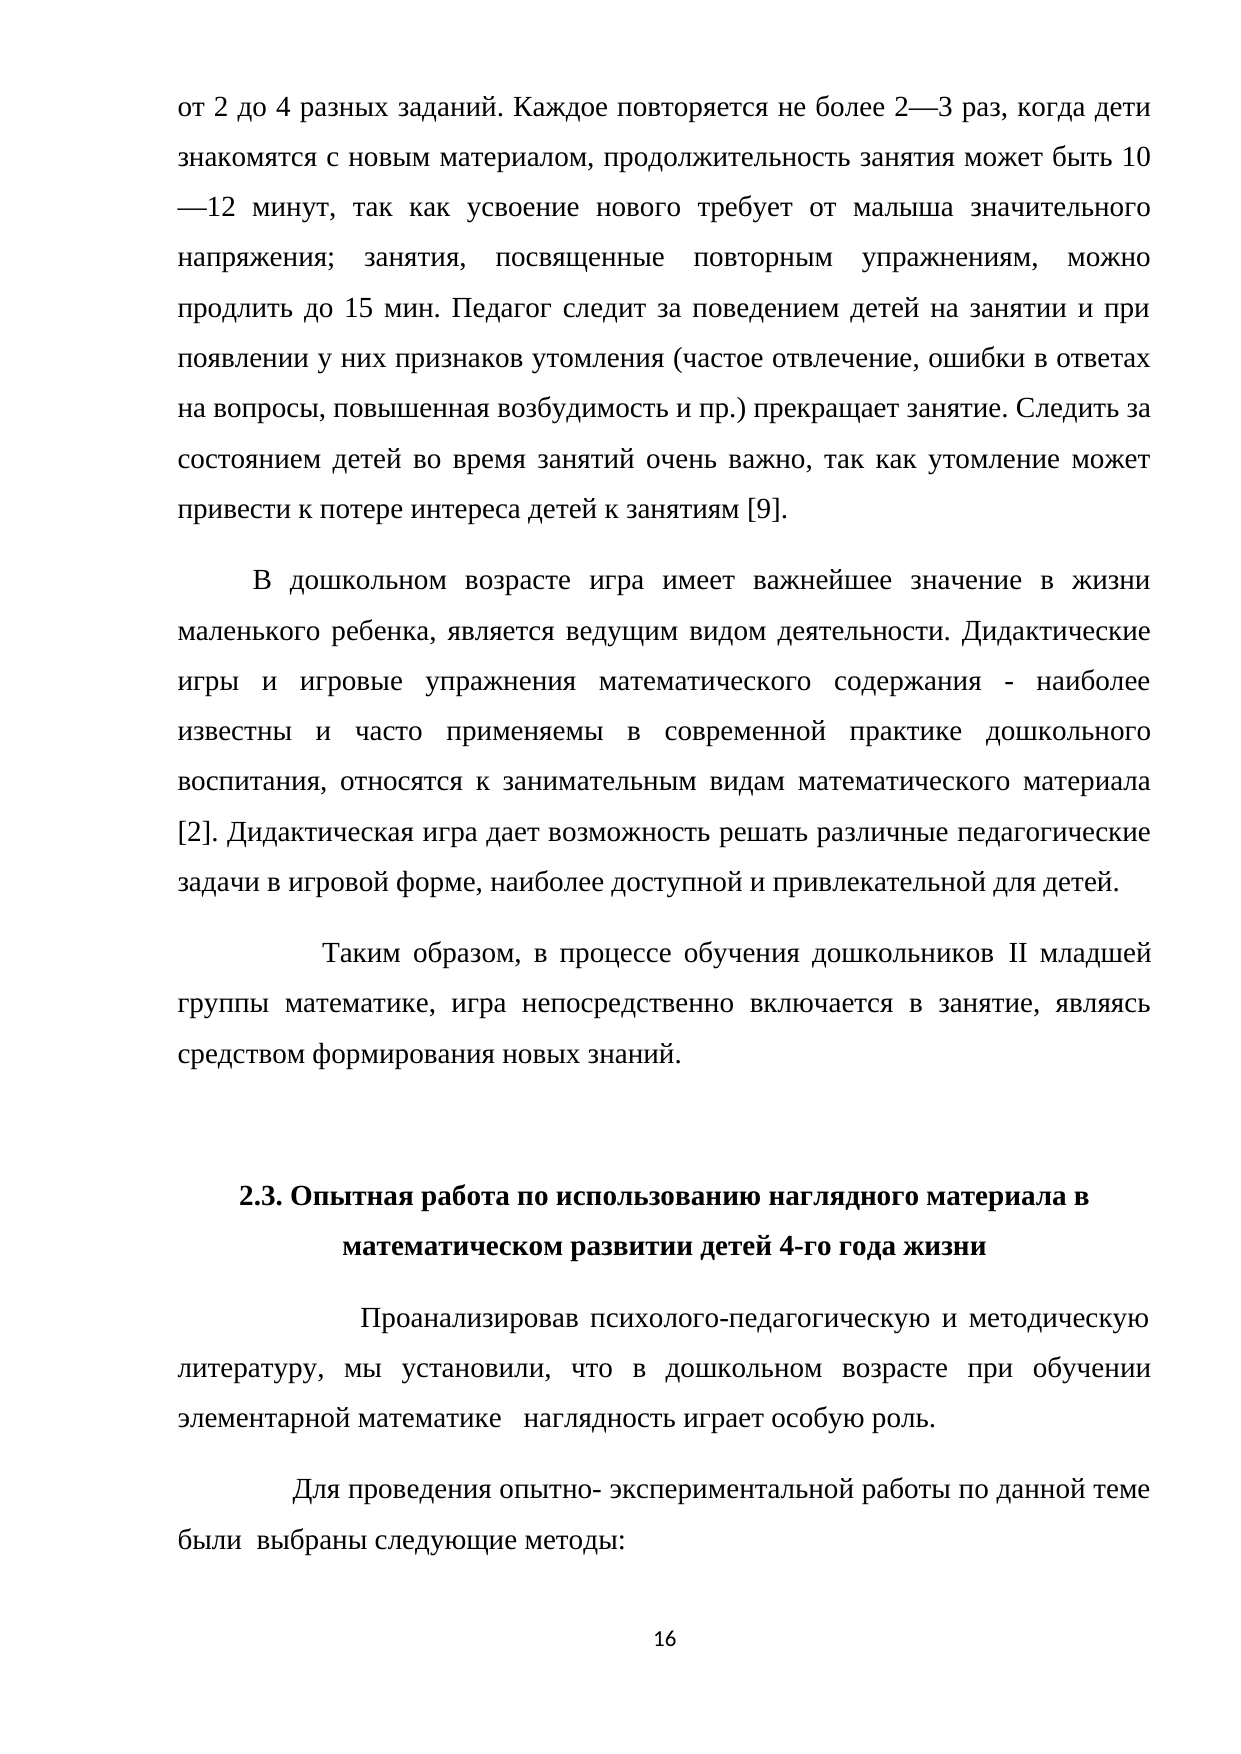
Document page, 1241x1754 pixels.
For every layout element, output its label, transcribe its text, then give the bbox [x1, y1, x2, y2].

text 2.3. Опытная работа по использованию наглядного материала в математическом развитии детей 4-го года жизни [177, 1178, 1152, 1262]
text Таким образом, в процессе обучения дошкольников II младшей группы математике, игра непосредственно включается в занятие, являясь средством формирования новых знаний. [177, 935, 1152, 1069]
text В дошкольном возрасте игра имеет важнейшее значение в жизни маленького ребенка, является ведущим видом деятельности. Дидактические игры и игровые упражнения математического содержания - наиболее известны и часто применяемы в современной практике дошкольного воспитания, относятся к занимательным видам математического материала [2]. Дидактическая игра дает возможность решать различные педагогические задачи в игровой форме, наиболее доступной и привлекательной для детей. [177, 562, 1152, 898]
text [177, 89, 1152, 525]
text Для проведения опытно- экспериментальной работы по данной теме были выбраны следующие методы: [177, 1471, 1152, 1555]
text Проанализировав психолого-педагогическую и методическую литературу, мы установили, что в дошкольном возрасте при обучении элементарной математике наглядность играет особую роль. [177, 1300, 1152, 1434]
